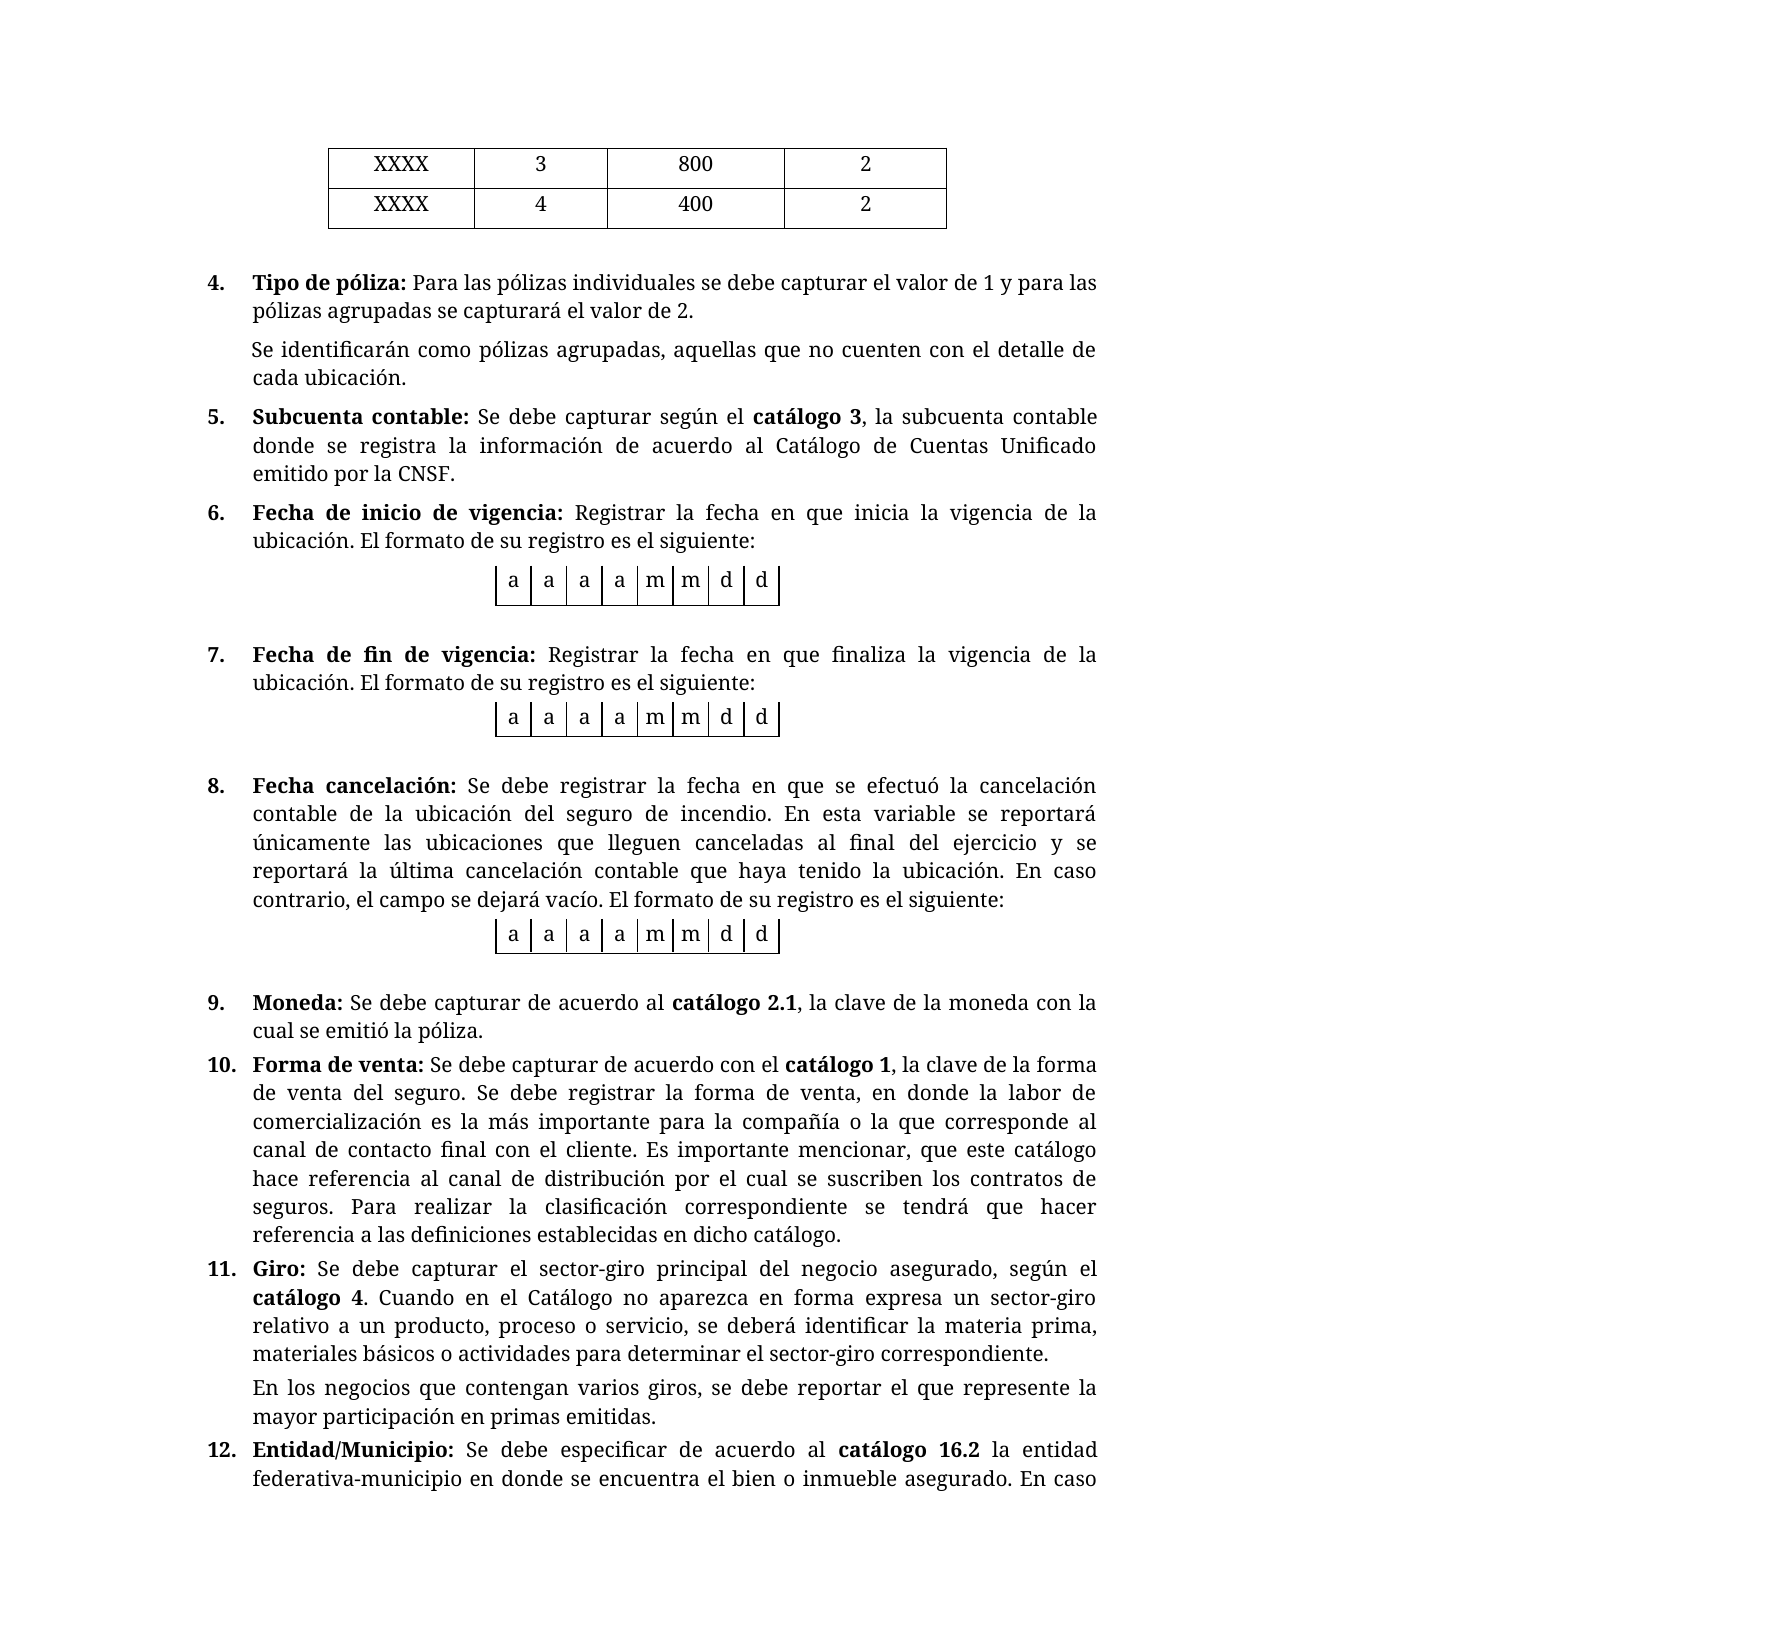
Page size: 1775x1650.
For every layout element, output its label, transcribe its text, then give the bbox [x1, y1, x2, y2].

table_cell 800 [608, 149, 784, 188]
text 9. Moneda: Se debe capturar de acuerdo al catálogo 2.1, la clave de la moneda con la cual se emitió la póliza. [207, 988, 1098, 1044]
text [207, 1436, 1098, 1492]
text 11. Giro: Se debe capturar el sector-giro principal del negocio asegurado, según el catálogo 4. Cuando en el Catálogo no aparezca en forma expresa un sector-giro relativo a un producto, proceso o servicio, se deberá identificar la materia prima, materiales básicos o actividades para determinar el sector-giro correspondiente. [207, 1254, 1098, 1368]
table_header a [603, 566, 637, 604]
table_cell 2 [785, 149, 946, 188]
table_header a [603, 702, 637, 736]
table_header a [497, 566, 530, 604]
text 7. Fecha de fin de vigencia: Registrar la fecha en que finaliza la vigencia de la ubicación. El formato de su registro es el siguiente: [207, 640, 1098, 697]
text 6. Fecha de inicio de vigencia: Registrar la fecha en que inicia la vigencia de la ubicación. El formato de su registro es el siguiente: [207, 498, 1098, 555]
text Se identificarán como pólizas agrupadas, aquellas que no cuenten con el detalle de cada ubicación. [251, 335, 1098, 392]
table_header d [745, 702, 778, 736]
table_header m [638, 702, 672, 736]
table_header a [532, 919, 566, 952]
text 10. Forma de venta: Se debe capturar de acuerdo con el catálogo 1, la clave de la forma de venta del seguro. Se debe registrar la forma de venta, en donde la labor de comercialización es la más importante para la compañía o la que corresponde al canal de contacto final con el cliente. Es importante mencionar, que este catálogo hace referencia al canal de distribución por el cual se suscriben los contratos de seguros. Para realizar la clasificación correspondiente se tendrá que hacer referencia a las definiciones establecidas en dicho catálogo. [207, 1050, 1098, 1249]
text 8. Fecha cancelación: Se debe registrar la fecha en que se efectuó la cancelación contable de la ubicación del seguro de incendio. En esta variable se reportará únicamente las ubicaciones que lleguen canceladas al final del ejercicio y se reportará la última cancelación contable que haya tenido la ubicación. En caso contrario, el campo se dejará vacío. El formato de su registro es el siguiente: [207, 771, 1098, 913]
table_header m [638, 919, 672, 952]
table_header d [745, 566, 778, 604]
table_header a [497, 919, 530, 952]
table_header m [638, 566, 672, 604]
table_cell XXXX [329, 149, 474, 188]
table_header d [709, 919, 743, 952]
table_header a [532, 702, 566, 736]
table_header d [709, 566, 743, 604]
table_header m [674, 702, 708, 736]
table_header a [567, 919, 601, 952]
table_header m [674, 919, 708, 952]
table_header m [674, 566, 708, 604]
text 4. Tipo de póliza: Para las pólizas individuales se debe capturar el valor de 1 y para las pólizas agrupadas se capturará el valor de 2. [207, 268, 1098, 324]
table_header a [567, 566, 601, 604]
table_header d [745, 919, 778, 952]
table_cell 4 [475, 189, 607, 228]
table_header a [497, 702, 530, 736]
text En los negocios que contengan varios giros, se debe reportar el que represente la mayor participación en primas emitidas. [252, 1373, 1098, 1430]
table_cell 3 [475, 149, 607, 188]
table_header a [603, 919, 637, 952]
text 5. Subcuenta contable: Se debe capturar según el catálogo 3, la subcuenta contable donde se registra la información de acuerdo al Catálogo de Cuentas Unificado emitido por [207, 402, 1098, 488]
table_header a [532, 566, 566, 604]
table_header a [567, 702, 601, 736]
table_cell XXXX [329, 189, 474, 228]
table_cell 400 [608, 189, 784, 228]
table_cell 2 [785, 189, 946, 228]
table_header d [709, 702, 743, 736]
